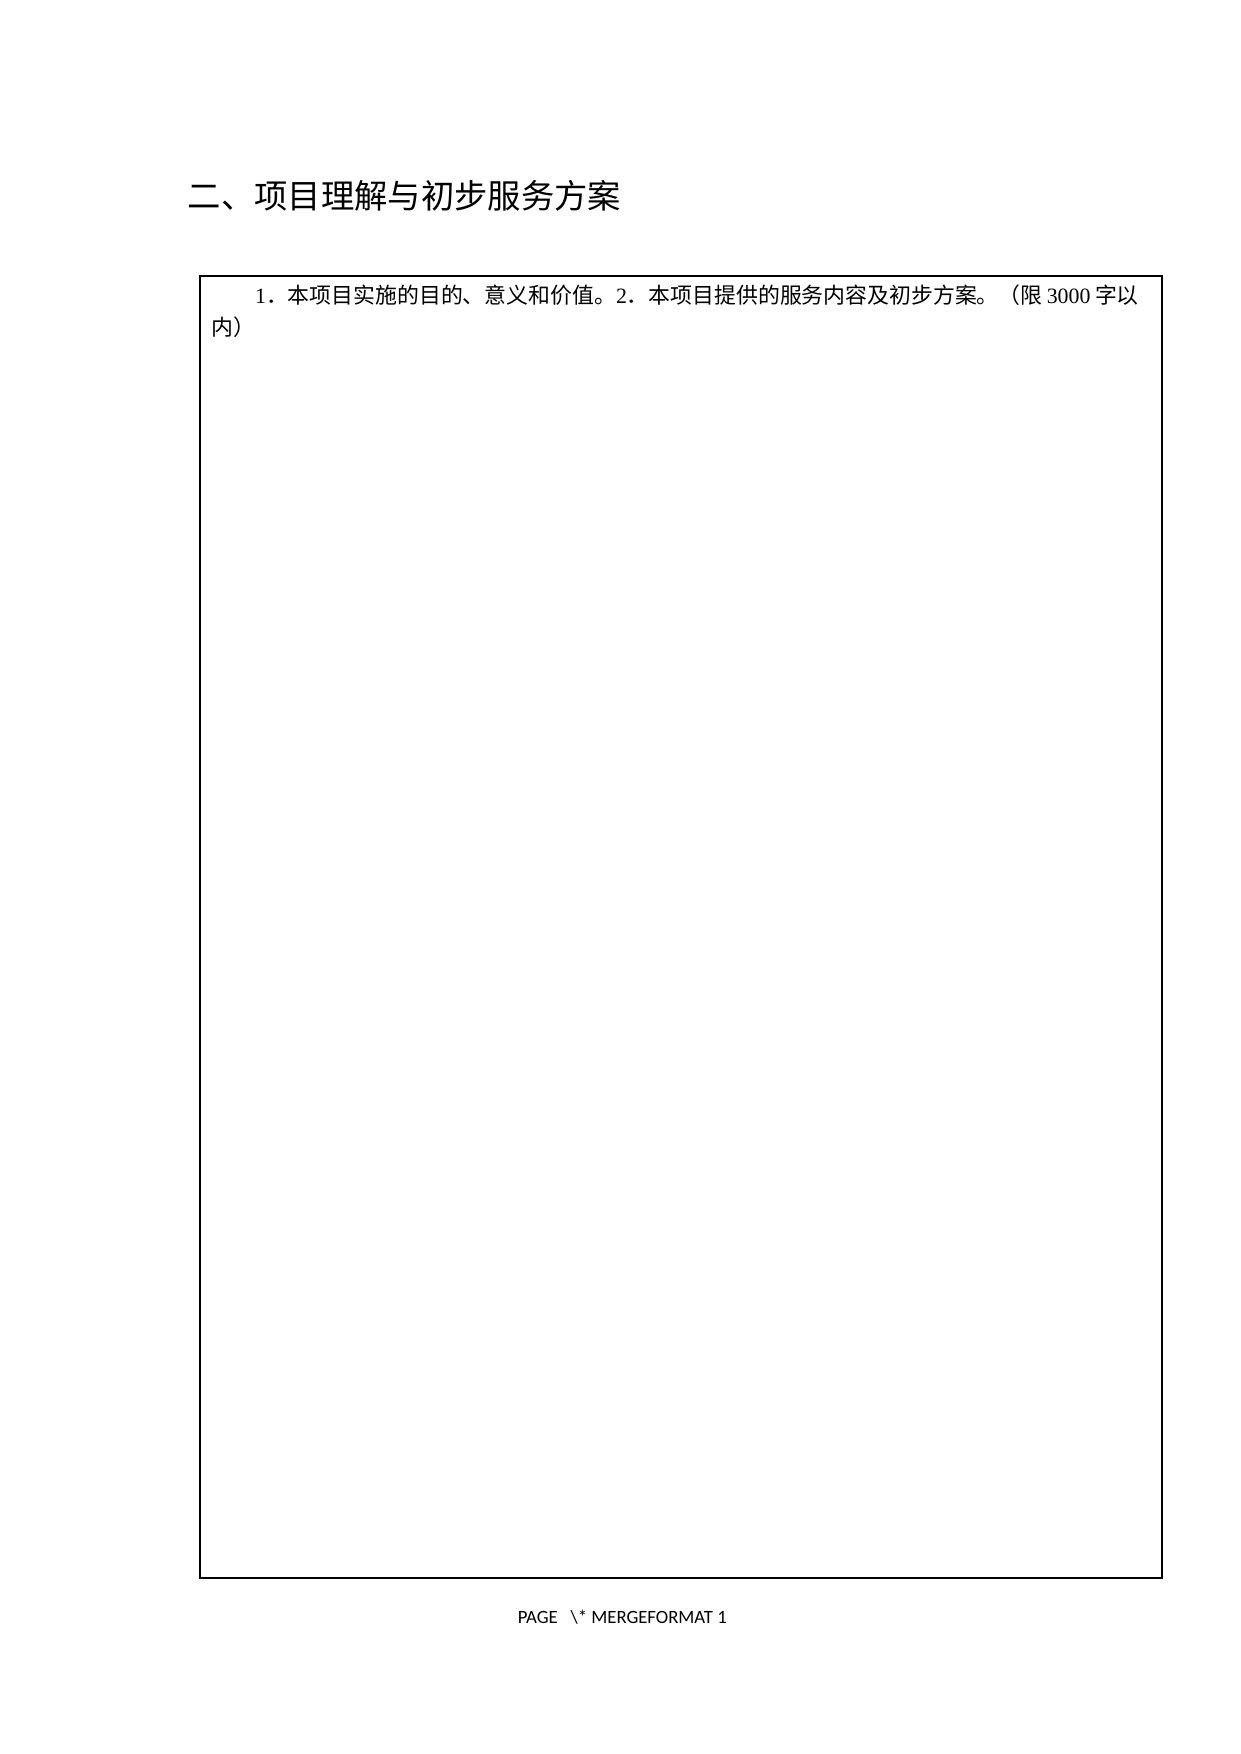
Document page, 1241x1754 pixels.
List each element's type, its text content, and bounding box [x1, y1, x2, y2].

text 二、项目理解与初步服务方案 [187, 162, 1053, 227]
table_header 1．本项目实施的目的、意义和价值。2．本项目提供的服务内容及初步方案。（限3000字以内） [201, 277, 1161, 1577]
